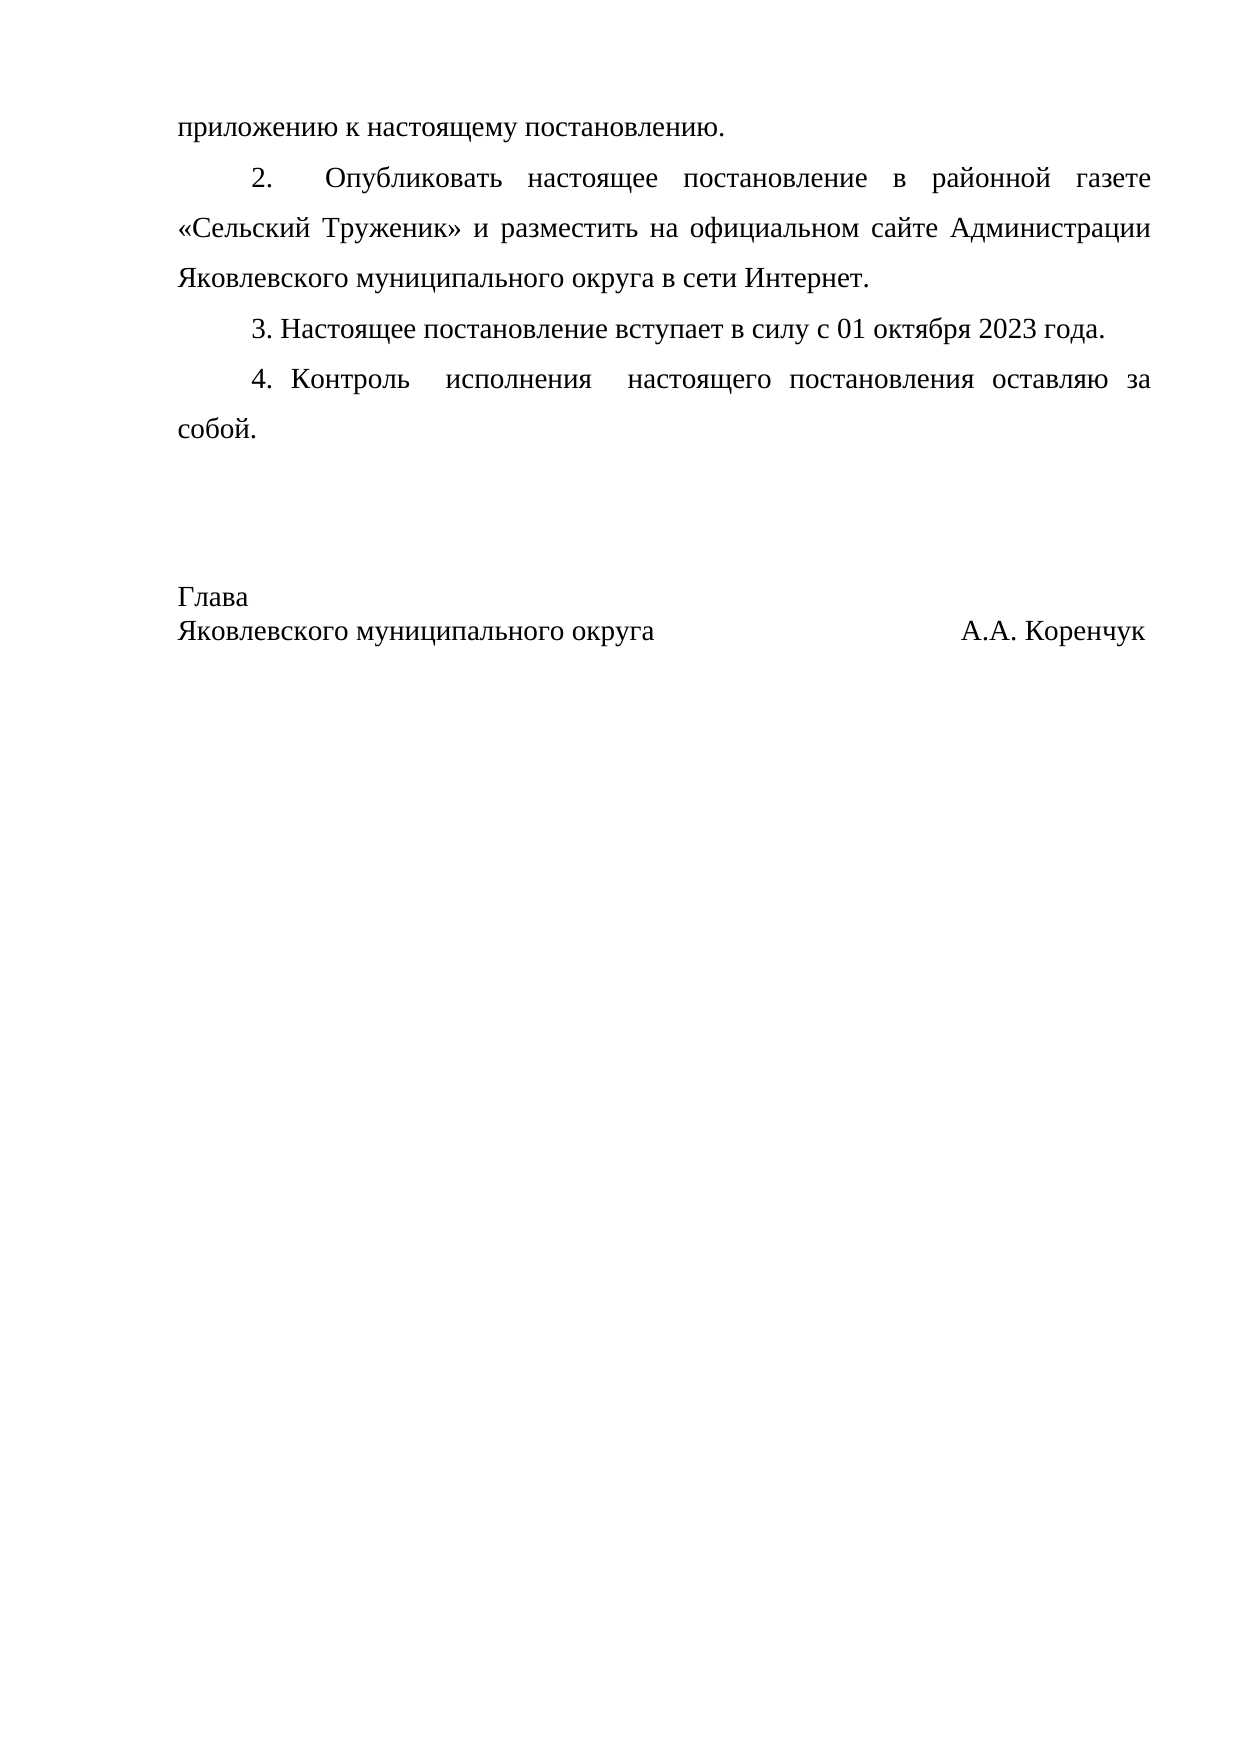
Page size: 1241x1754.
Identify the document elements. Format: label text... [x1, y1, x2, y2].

text Яковлевского муниципального округа А.А. Коренчук [177, 613, 1152, 646]
list Опубликовать настоящее постановление в районной газете «Сельский Труженик» и разместить на официальном сайте Администрации Яковлевского муниципального округа в сети Интернет. [177, 160, 1152, 294]
text 3. Настоящее постановление вступает в силу с 01 октября 2023 года. [177, 311, 1152, 344]
text Глава [177, 579, 1152, 613]
text 4. Контроль исполнения настоящего постановления оставляю за собой. [177, 361, 1152, 445]
text приложению к настоящему постановлению. [177, 109, 1152, 143]
